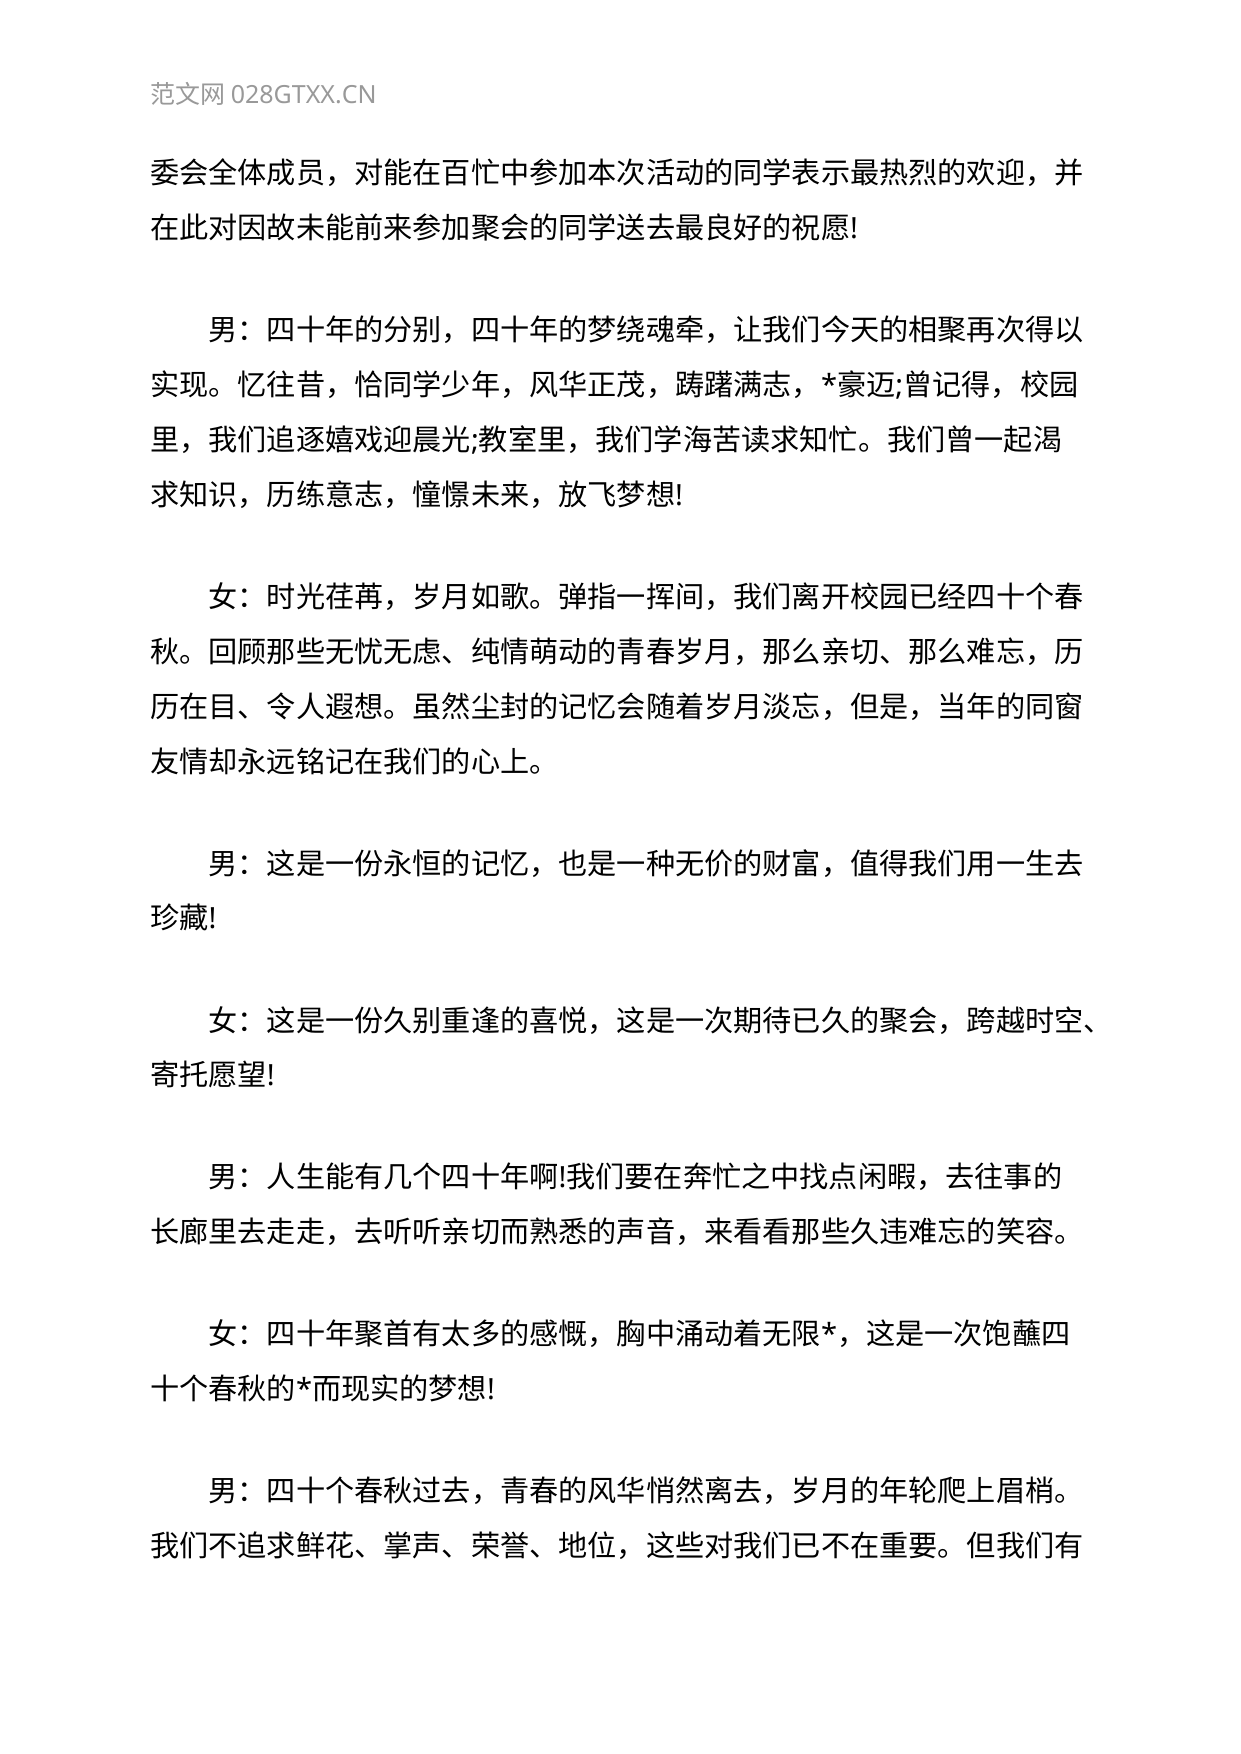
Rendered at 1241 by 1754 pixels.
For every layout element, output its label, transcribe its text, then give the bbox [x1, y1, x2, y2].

text 男：这是一份永恒的记忆，也是一种无价的财富，值得我们用一生去珍藏! [150, 840, 1090, 937]
text 女：时光荏苒，岁月如歌。弹指一挥间，我们离开校园已经四十个春秋。回顾那些无忧无虑、纯情萌动的青春岁月，那么亲切、那么难忘，历历在目、令人遐想。虽然尘封的记忆会随着岁月淡忘，但是，当年的同窗友情却永远铭记在我们的心上。 [150, 574, 1090, 781]
text 男：人生能有几个四十年啊!我们要在奔忙之中找点闲暇，去往事的长廊里去走走，去听听亲切而熟悉的声音，来看看那些久违难忘的笑容。 [150, 1154, 1090, 1251]
text 女：四十年聚首有太多的感慨，胸中涌动着无限*，这是一次饱蘸四十个春秋的*而现实的梦想! [150, 1311, 1090, 1408]
text 女：这是一份久别重逢的喜悦，这是一次期待已久的聚会，跨越时空、寄托愿望! [150, 997, 1090, 1094]
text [150, 1468, 1090, 1565]
text 男：四十年的分别，四十年的梦绕魂牵，让我们今天的相聚再次得以实现。忆往昔，恰同学少年，风华正茂，踌躇满志，*豪迈;曾记得，校园里，我们追逐嬉戏迎晨光;教室里，我们学海苦读求知忙。我们曾一起渴求知识，历练意志，憧憬未来，放飞梦想! [150, 307, 1090, 514]
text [150, 150, 1090, 247]
